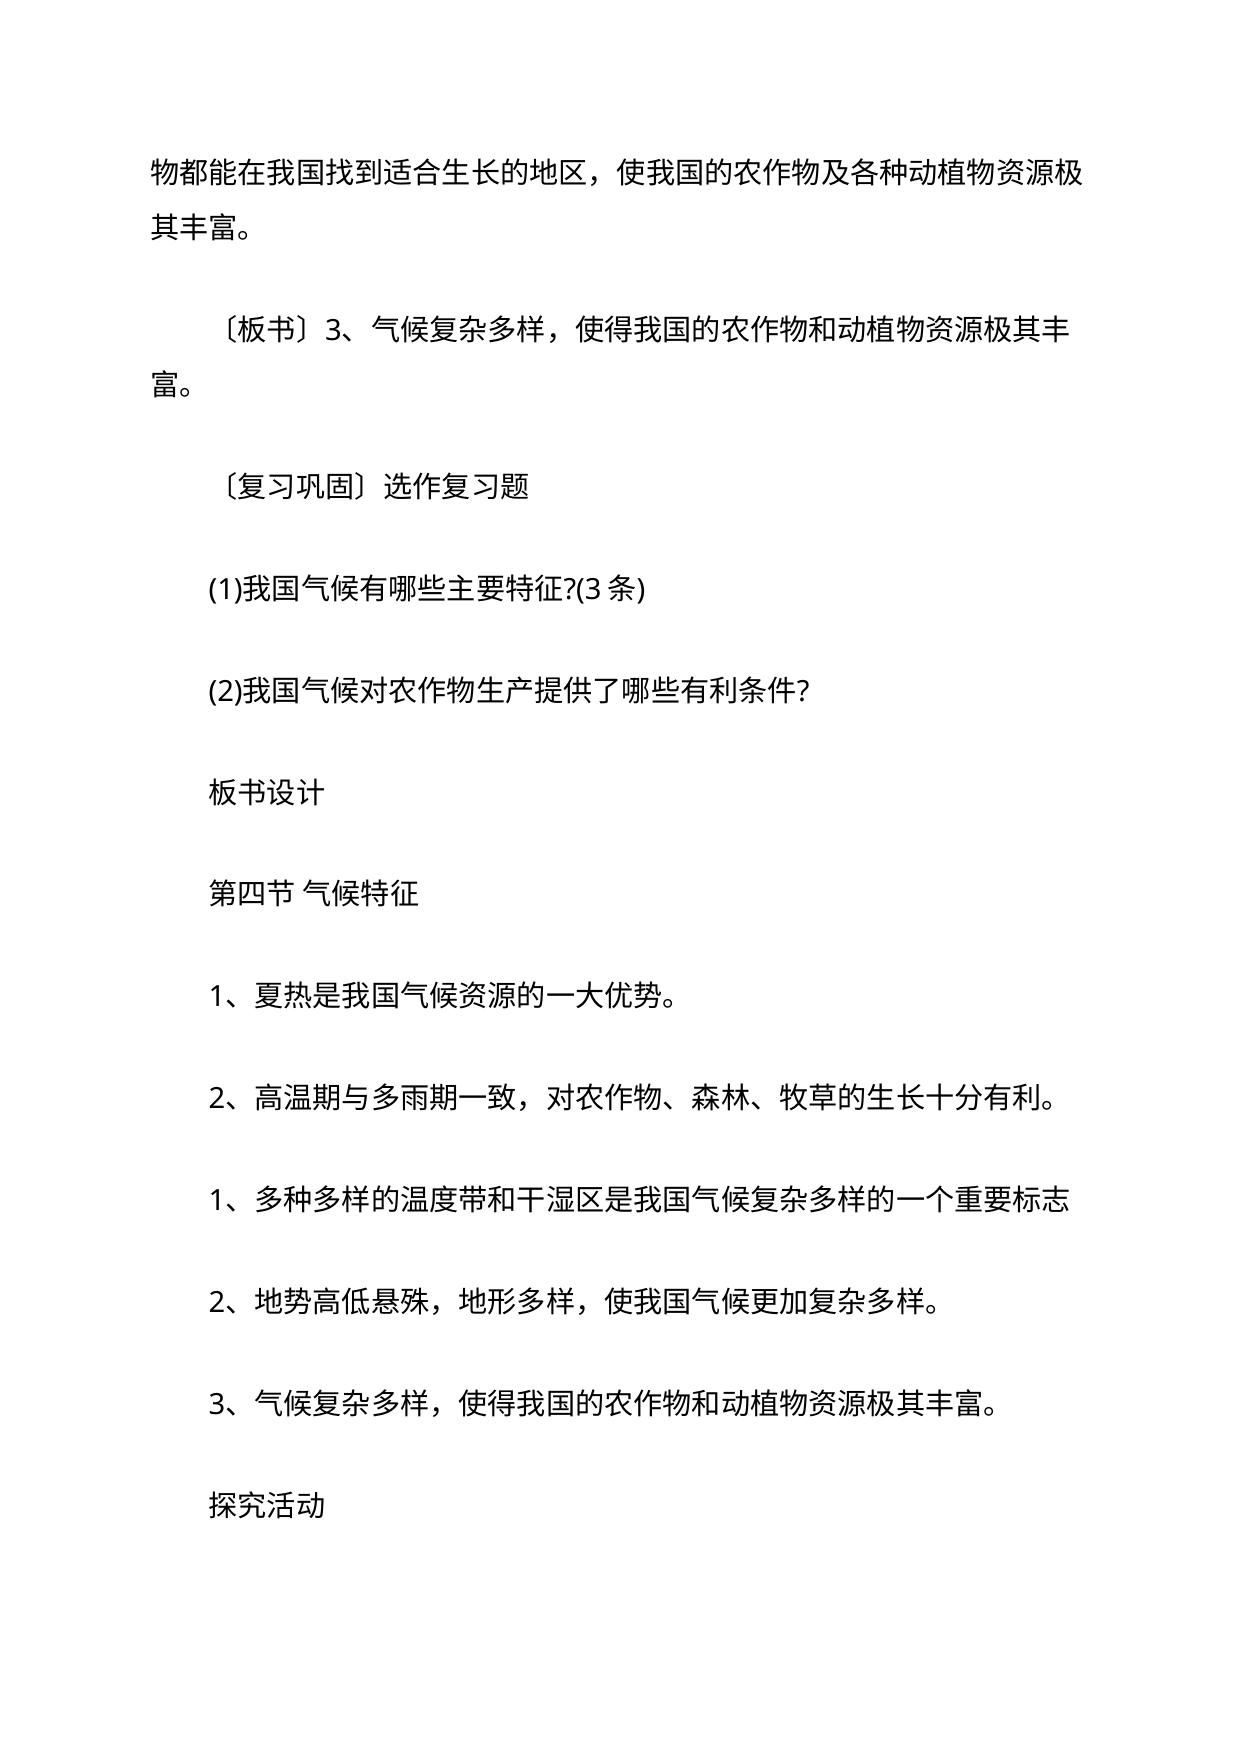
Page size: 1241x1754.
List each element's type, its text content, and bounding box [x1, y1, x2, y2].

text 2、高温期与多雨期一致，对农作物、森林、牧草的生长十分有利。 [150, 1075, 1090, 1117]
text 1、多种多样的温度带和干湿区是我国气候复杂多样的一个重要标志 [150, 1177, 1090, 1219]
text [150, 150, 1090, 247]
text 板书设计 [150, 769, 1090, 811]
text 第四节 气候特征 [150, 871, 1090, 913]
text 〔板书〕3、气候复杂多样，使得我国的农作物和动植物资源极其丰富。 [150, 307, 1090, 404]
text 3、气候复杂多样，使得我国的农作物和动植物资源极其丰富。 [150, 1381, 1090, 1423]
text (1)我国气候有哪些主要特征?(3条) [150, 565, 1090, 608]
text (2)我国气候对农作物生产提供了哪些有利条件? [150, 667, 1090, 709]
text 探究活动 [150, 1483, 1090, 1525]
text 2、地势高低悬殊，地形多样，使我国气候更加复杂多样。 [150, 1279, 1090, 1321]
text 〔复习巩固〕选作复习题 [150, 463, 1090, 506]
text 1、夏热是我国气候资源的一大优势。 [150, 973, 1090, 1015]
